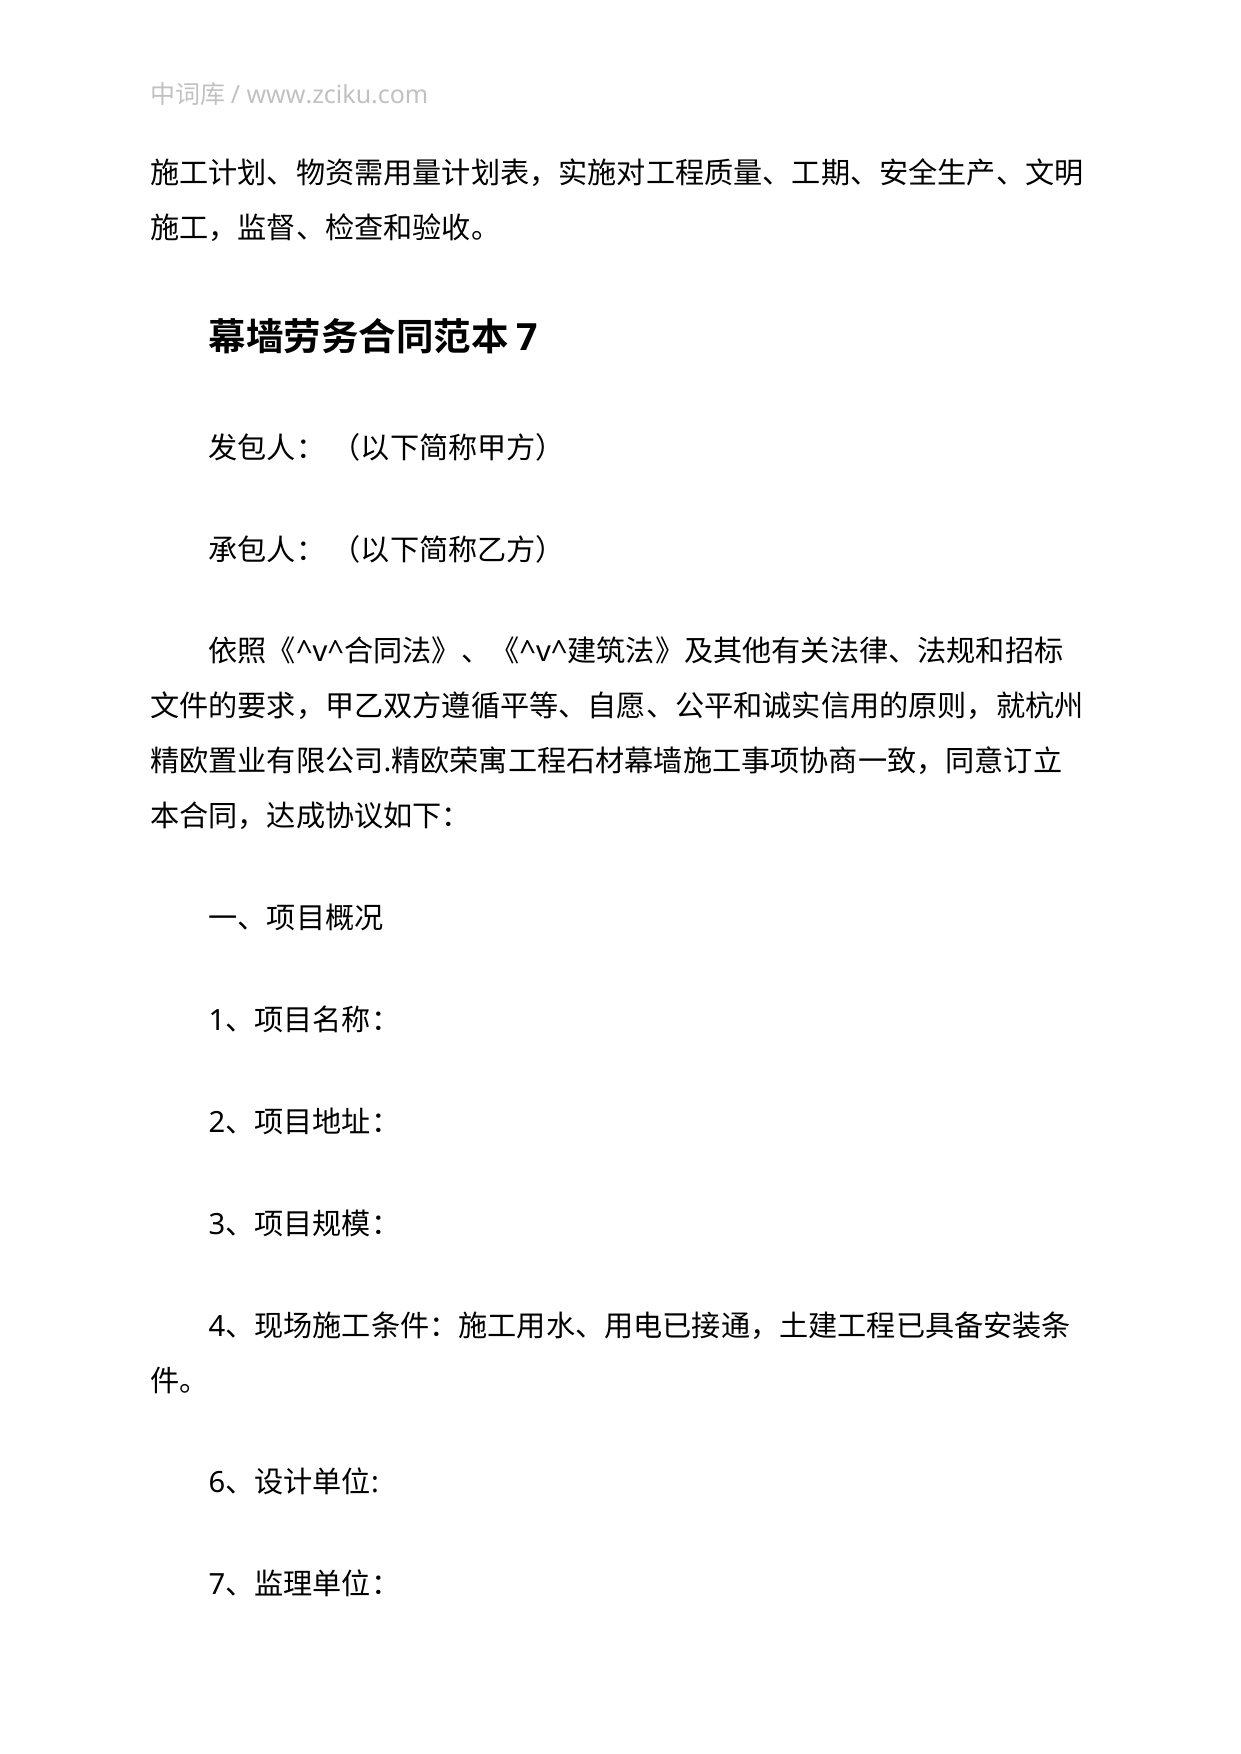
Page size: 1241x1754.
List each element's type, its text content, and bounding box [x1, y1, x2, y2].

text 一、项目概况 [150, 894, 1090, 937]
text 4、现场施工条件：施工用水、用电已接通，土建工程已具备安装条件。 [150, 1302, 1090, 1399]
text 6、设计单位: [150, 1459, 1090, 1501]
text 幕墙劳务合同范本7 [150, 307, 1090, 361]
text 承包人： （以下简称乙方） [150, 526, 1090, 568]
text 3、项目规模： [150, 1200, 1090, 1243]
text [150, 150, 1090, 247]
text 7、监理单位： [150, 1561, 1090, 1603]
text 发包人： （以下简称甲方） [150, 424, 1090, 467]
text 2、项目地址： [150, 1098, 1090, 1141]
text 依照《^v^合同法》、《^v^建筑法》及其他有关法律、法规和招标文件的要求，甲乙双方遵循平等、自愿、公平和诚实信用的原则，就杭州精欧置业有限公司.精欧荣寓工程石材幕墙施工事项协商一致，同意订立本合同，达成协议如下： [150, 628, 1090, 835]
text 1、项目名称： [150, 996, 1090, 1039]
